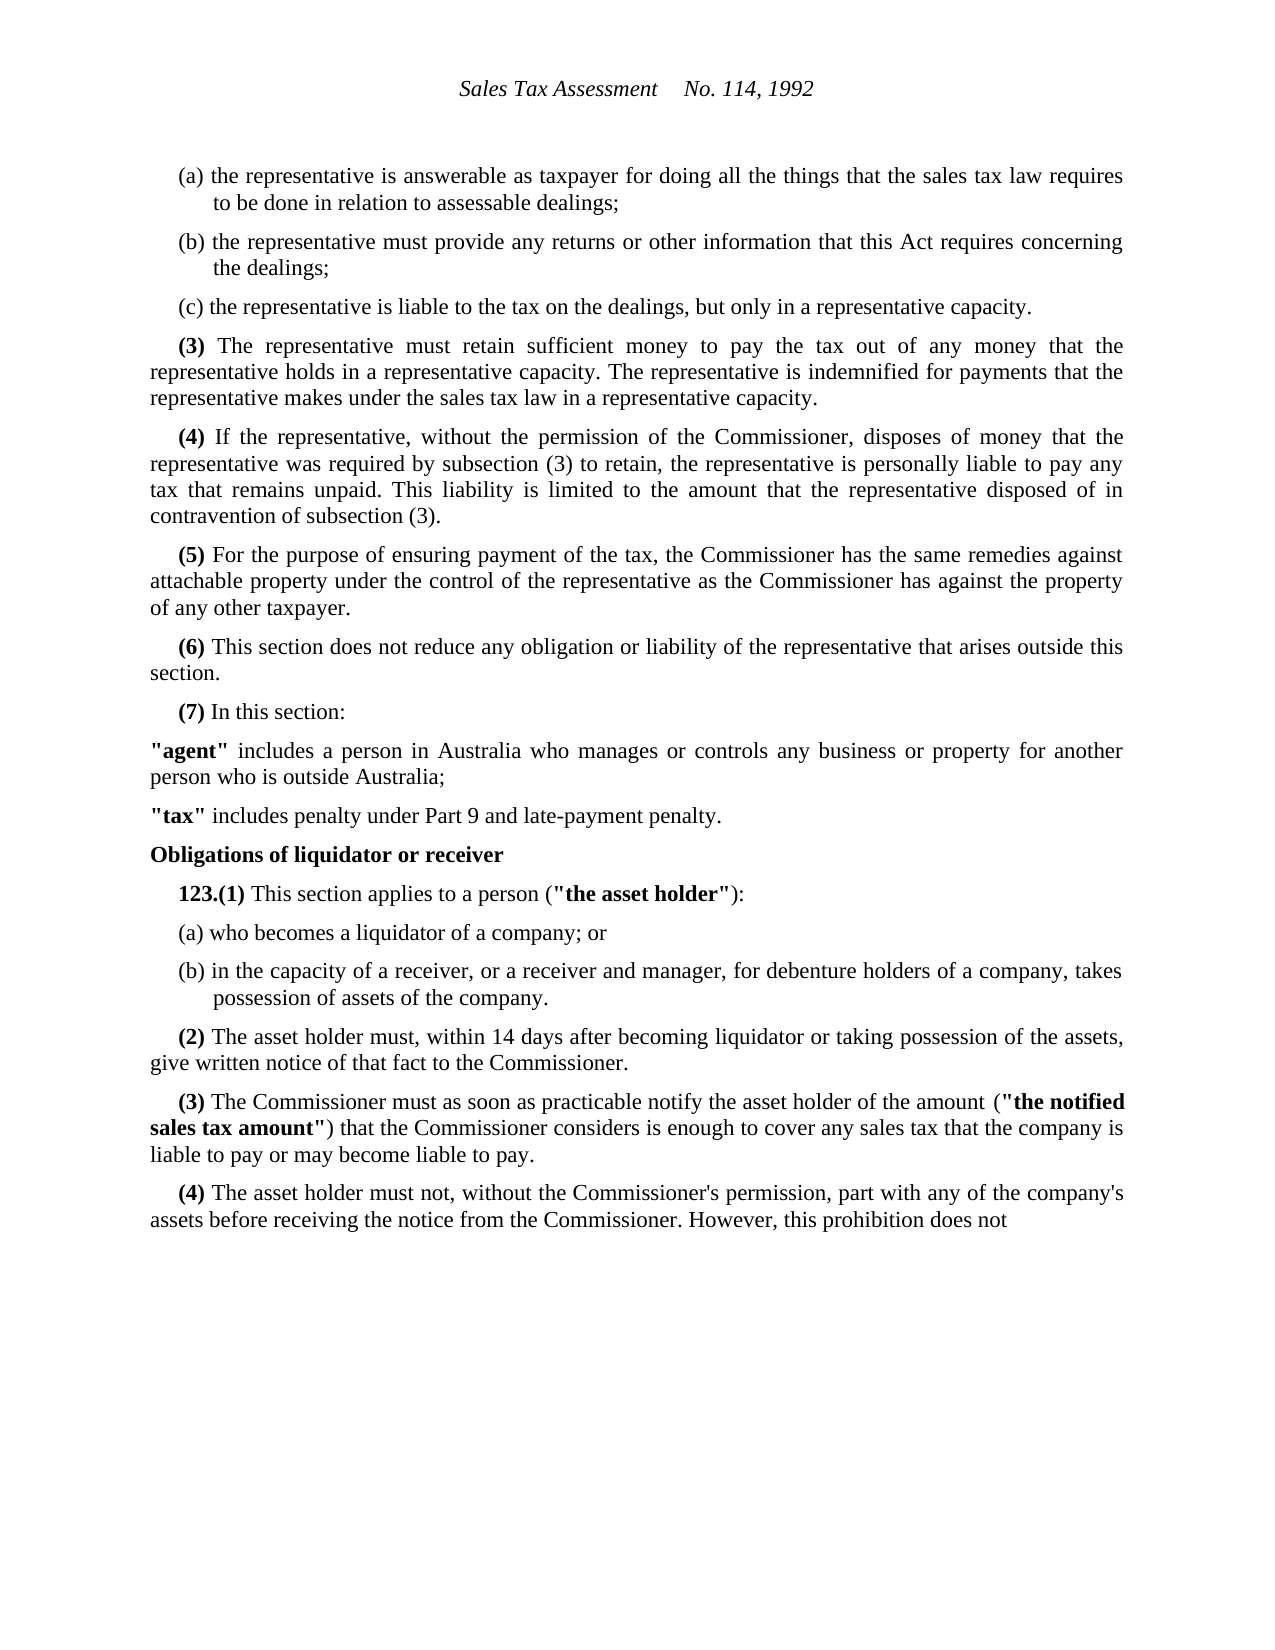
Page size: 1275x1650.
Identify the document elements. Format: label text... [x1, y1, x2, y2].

text (a) who becomes a liquidator of a company; or [178, 919, 1125, 945]
text (5) For the purpose of ensuring payment of the tax, the Commissioner has the same remedies against attachable property under the control of the representative as the Commissioner has against the property of any other taxpayer. [150, 541, 1125, 620]
text (3) The representative must retain sufficient money to pay the tax out of any money that the representative holds in a representative capacity. The representative is indemnified for payments that the representative makes under the sales tax law in a representative capacity. [150, 332, 1125, 411]
text (2) The asset holder must, within 14 days after becoming liquidator or taking possession of the assets, give written notice of that fact to the Commissioner. [150, 1023, 1125, 1075]
text (a) the representative is answerable as taxpayer for doing all the things that the sales tax law requires to be done in relation to assessable dealings; [178, 162, 1125, 215]
text (c) the representative is liable to the tax on the dealings, but only in a representative capacity. [178, 293, 1125, 319]
text (b) the representative must provide any returns or other information that this Act requires concerning the dealings; [178, 228, 1125, 280]
text (6) This section does not reduce any obligation or liability of the representative that arises outside this section. [150, 633, 1125, 686]
text (b) in the capacity of a receiver, or a receiver and manager, for debenture holders of a company, takes possession of assets of the company. [178, 957, 1125, 1010]
text Obligations of liquidator or receiver [150, 841, 1125, 867]
text "agent" includes a person in Australia who manages or controls any business or property for another person who is outside Australia; [150, 737, 1125, 789]
text 123.(1) This section applies to a person ("the asset holder"): [150, 880, 1125, 906]
text (7) In this section: [150, 698, 1125, 724]
text (4) The asset holder must not, without the Commissioner's permission, part with any of the company's assets before receiving the notice from the Commissioner. However, this prohibition does not [150, 1179, 1125, 1232]
text "tax" includes penalty under Part 9 and late-payment penalty. [150, 802, 1125, 828]
text (3) The Commissioner must as soon as practicable notify the asset holder of the amount ("the notified sales tax amount") that the Commissioner considers is enough to cover any sales tax that the company is liable to pay or may become liable to pay. [150, 1088, 1125, 1167]
text (4) If the representative, without the permission of the Commissioner, disposes of money that the representative was required by subsection (3) to retain, the representative is personally liable to pay any tax that remains unpaid. This liability is limited to the amount that the representative disposed of in contravention of subsection (3). [150, 423, 1125, 529]
